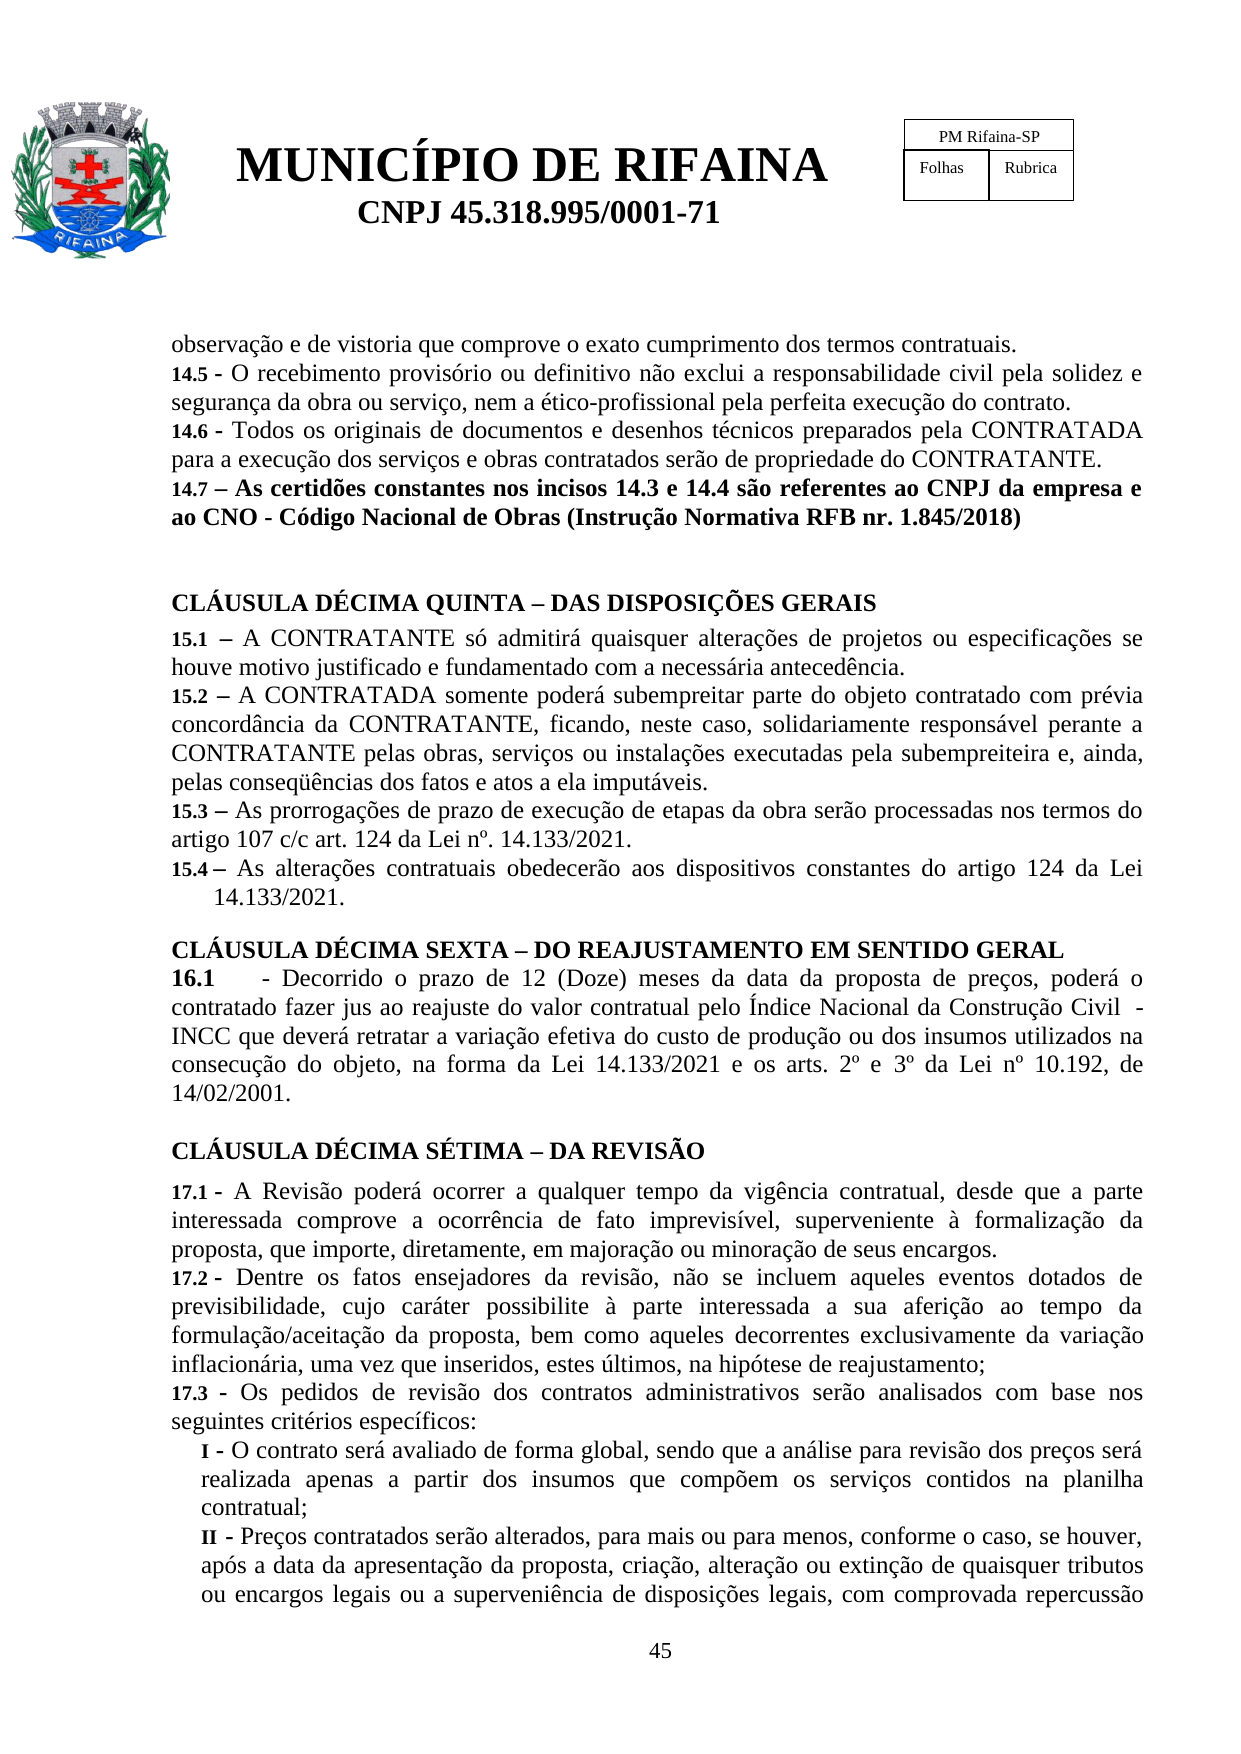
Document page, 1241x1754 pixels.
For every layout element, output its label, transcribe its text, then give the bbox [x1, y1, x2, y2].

list - Os pedidos de revisão dos contratos administrativos serão analisados com base nos seguintes critérios específicos: [171, 1377, 1144, 1435]
list – A CONTRATADA somente poderá subempreitar parte do objeto contratado com prévia concordância da CONTRATANTE, ficando, neste caso, solidariamente responsável perante a CONTRATANTE pelas obras, serviços ou instalações executadas pela subempreiteira e, ainda, pelas conseqüências dos fatos e atos a ela imputáveis. [171, 680, 1144, 795]
text CLÁUSULA DÉCIMA QUINTA – DAS DISPOSIÇÕES GERAIS [171, 588, 1144, 617]
list – As prorrogações de prazo de execução de etapas da obra serão processadas nos termos do artigo 107 c/c art. 124 da Lei nº. 14.133/2021. [171, 795, 1144, 853]
subtitle CLÁUSULA DÉCIMA SÉTIMA – DA REVISÃO [171, 1136, 1144, 1165]
text 16.1 - Decorrido o prazo de 12 (Doze) meses da data da proposta de preços, poderá o contratado fazer jus ao reajuste do valor contratual pelo Índice Nacional da Construção Civil - INCC que deverá retratar a variação efetiva do custo de produção ou dos insumos utilizados na consecução do objeto, na forma da Lei 14.133/2021 e os arts. 2º e 3º da Lei nº 10.192, de 14/02/2001. [171, 963, 1144, 1107]
subtitle CLÁUSULA DÉCIMA SEXTA – DO REAJUSTAMENTO EM SENTIDO GERAL [171, 939, 1144, 963]
list - O contrato será avaliado de forma global, sendo que a análise para revisão dos preços será realizada apenas a partir dos insumos que compõem os serviços contidos na planilha contratual; [201, 1435, 1144, 1521]
list - Dentre os fatos ensejadores da revisão, não se incluem aqueles eventos dotados de previsibilidade, cujo caráter possibilite à parte interessada a sua aferição ao tempo da formulação/aceitação da proposta, bem como aqueles decorrentes exclusivamente da variação inflacionária, uma vez que inseridos, estes últimos, na hipótese de reajustamento; [171, 1262, 1144, 1377]
picture [10, 99, 170, 259]
subtitle – As certidões constantes nos incisos 14.3 e 14.4 são referentes ao CNPJ da empresa e ao CNO - Código Nacional de Obras (Instrução Normativa RFB nr. 1.845/2018) [171, 473, 1144, 531]
list - O recebimento provisório ou definitivo não exclui a responsabilidade civil pela solidez e segurança da obra ou serviço, nem a ético-profissional pela perfeita execução do contrato. [171, 358, 1144, 415]
list - Todos os originais de documentos e desenhos técnicos preparados pela CONTRATADA para a execução dos serviços e obras contratados serão de propriedade do CONTRATANTE. [171, 415, 1144, 473]
list – A CONTRATANTE só admitirá quaisquer alterações de projetos ou especificações se houve motivo justificado e fundamentado com a necessária antecedência. [171, 623, 1144, 680]
list – As alterações contratuais obedecerão aos dispositivos constantes do artigo 124 da Lei 14.133/2021. [171, 853, 1144, 910]
list - A Revisão poderá ocorrer a qualquer tempo da vigência contratual, desde que a parte interessada comprove a ocorrência de fato imprevisível, superveniente à formalização da proposta, que importe, diretamente, em majoração ou minoração de seus encargos. [171, 1176, 1144, 1262]
